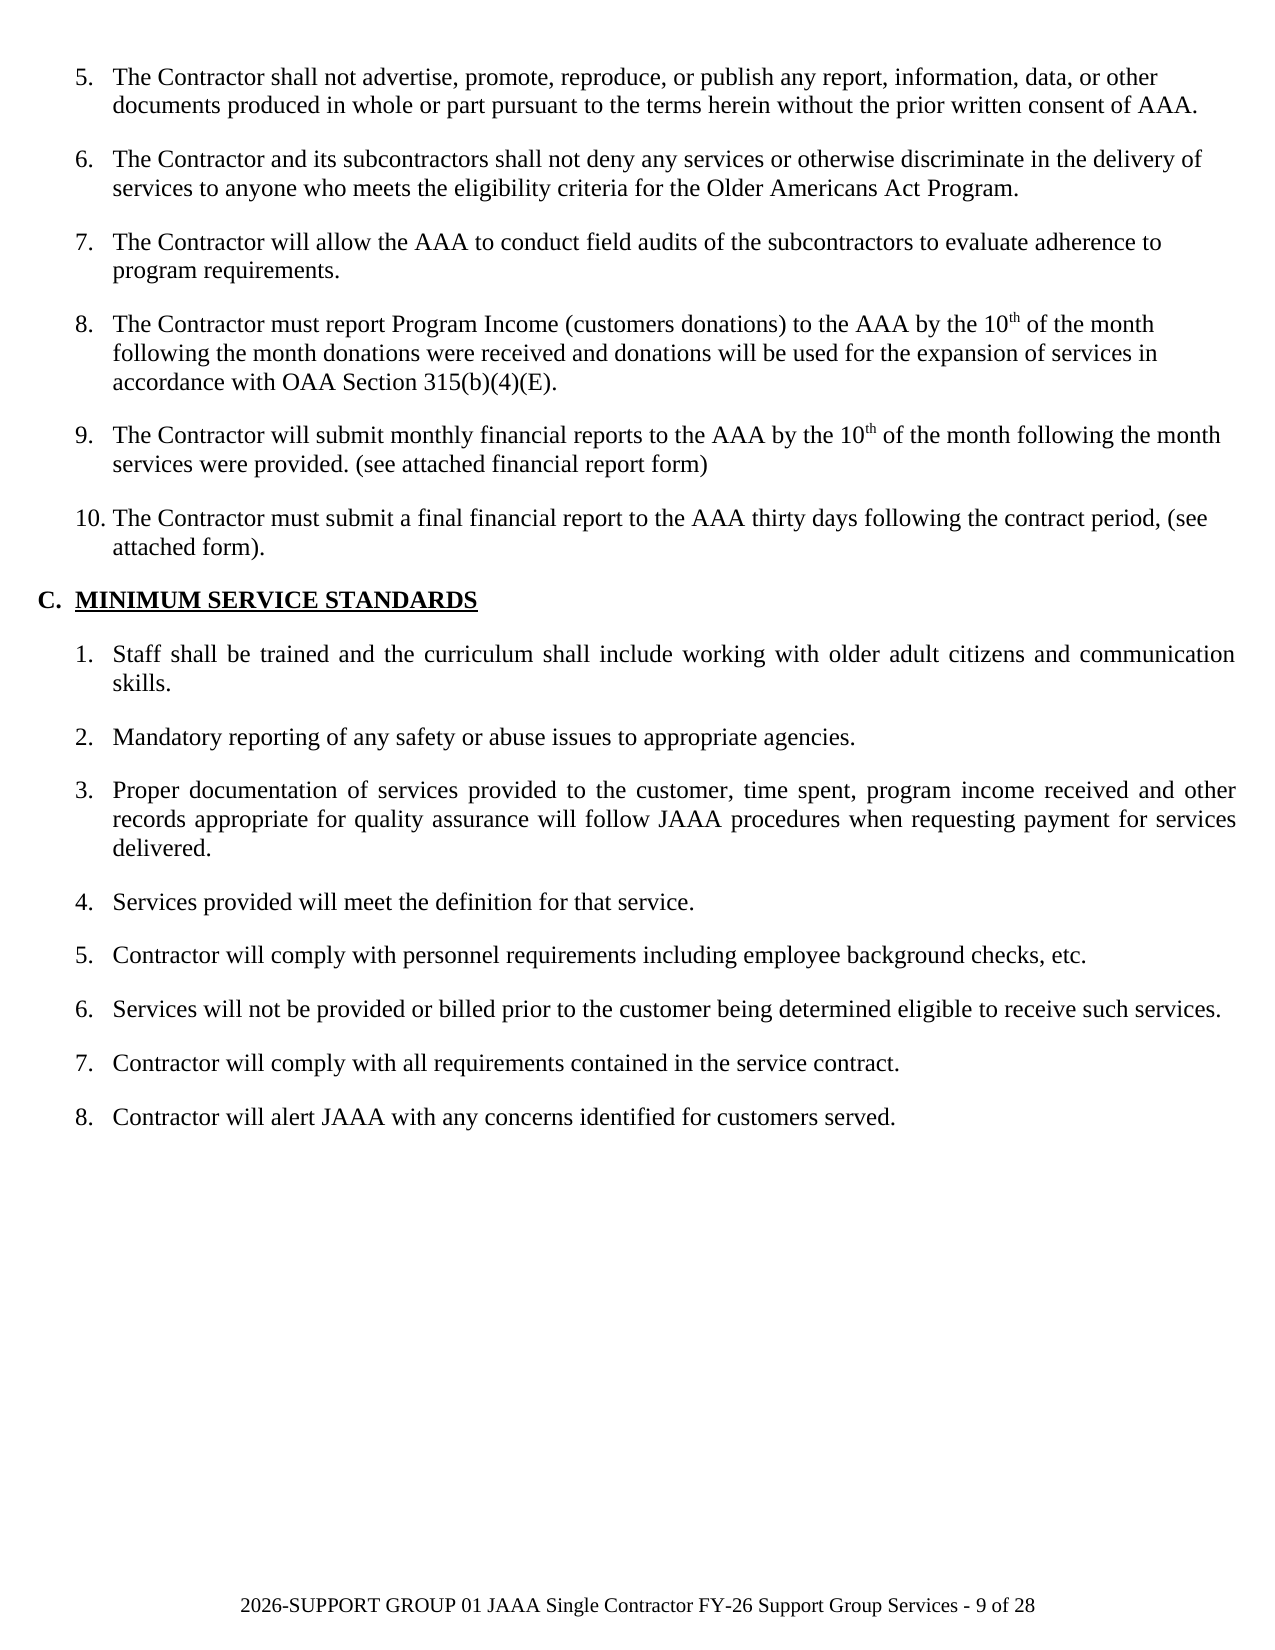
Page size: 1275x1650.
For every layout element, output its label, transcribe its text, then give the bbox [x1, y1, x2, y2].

list Contractor will comply with personnel requirements including employee background checks, etc. [75, 940, 1237, 969]
list MINIMUM SERVICE STANDARDS [37, 585, 1237, 614]
list Proper documentation of services provided to the customer, time spent, program income received and other records appropriate for quality assurance will follow JAAA procedures when requesting payment for services delivered. [75, 775, 1237, 862]
list The Contractor must submit a final financial report to the AAA thirty days following the contract period, (see attached form). [75, 503, 1237, 560]
list The Contractor will allow the AAA to conduct field audits of the subcontractors to evaluate adherence to program requirements. [75, 227, 1237, 284]
list Services provided will meet the definition for that service. [75, 887, 1237, 915]
list The Contractor must report Program Income (customers donations) to the AAA by the 10th of the month following the month donations were received and donations will be used for the expansion of services in accordance with OAA Section 315(b)(4)(E). [75, 309, 1237, 395]
list The Contractor will submit monthly financial reports to the AAA by the 10th of the month following the month services were provided. (see attached financial report form) [75, 420, 1237, 478]
list Contractor will comply with all requirements contained in the service contract. [75, 1048, 1237, 1077]
list Mandatory reporting of any safety or abuse issues to appropriate agencies. [75, 722, 1237, 750]
list Staff shall be trained and the curriculum shall include working with older adult citizens and communication skills. [75, 639, 1237, 697]
list Contractor will alert JAAA with any concerns identified for customers served. [75, 1102, 1237, 1130]
list The Contractor and its subcontractors shall not deny any services or otherwise discriminate in the delivery of services to anyone who meets the eligibility criteria for the Older Americans Act Program. [75, 144, 1237, 202]
list Services will not be provided or billed prior to the customer being determined eligible to receive such services. [75, 994, 1237, 1023]
list The Contractor shall not advertise, promote, reproduce, or publish any report, information, data, or other documents produced in whole or part pursuant to the terms herein without the prior written consent of AAA. [75, 62, 1237, 119]
